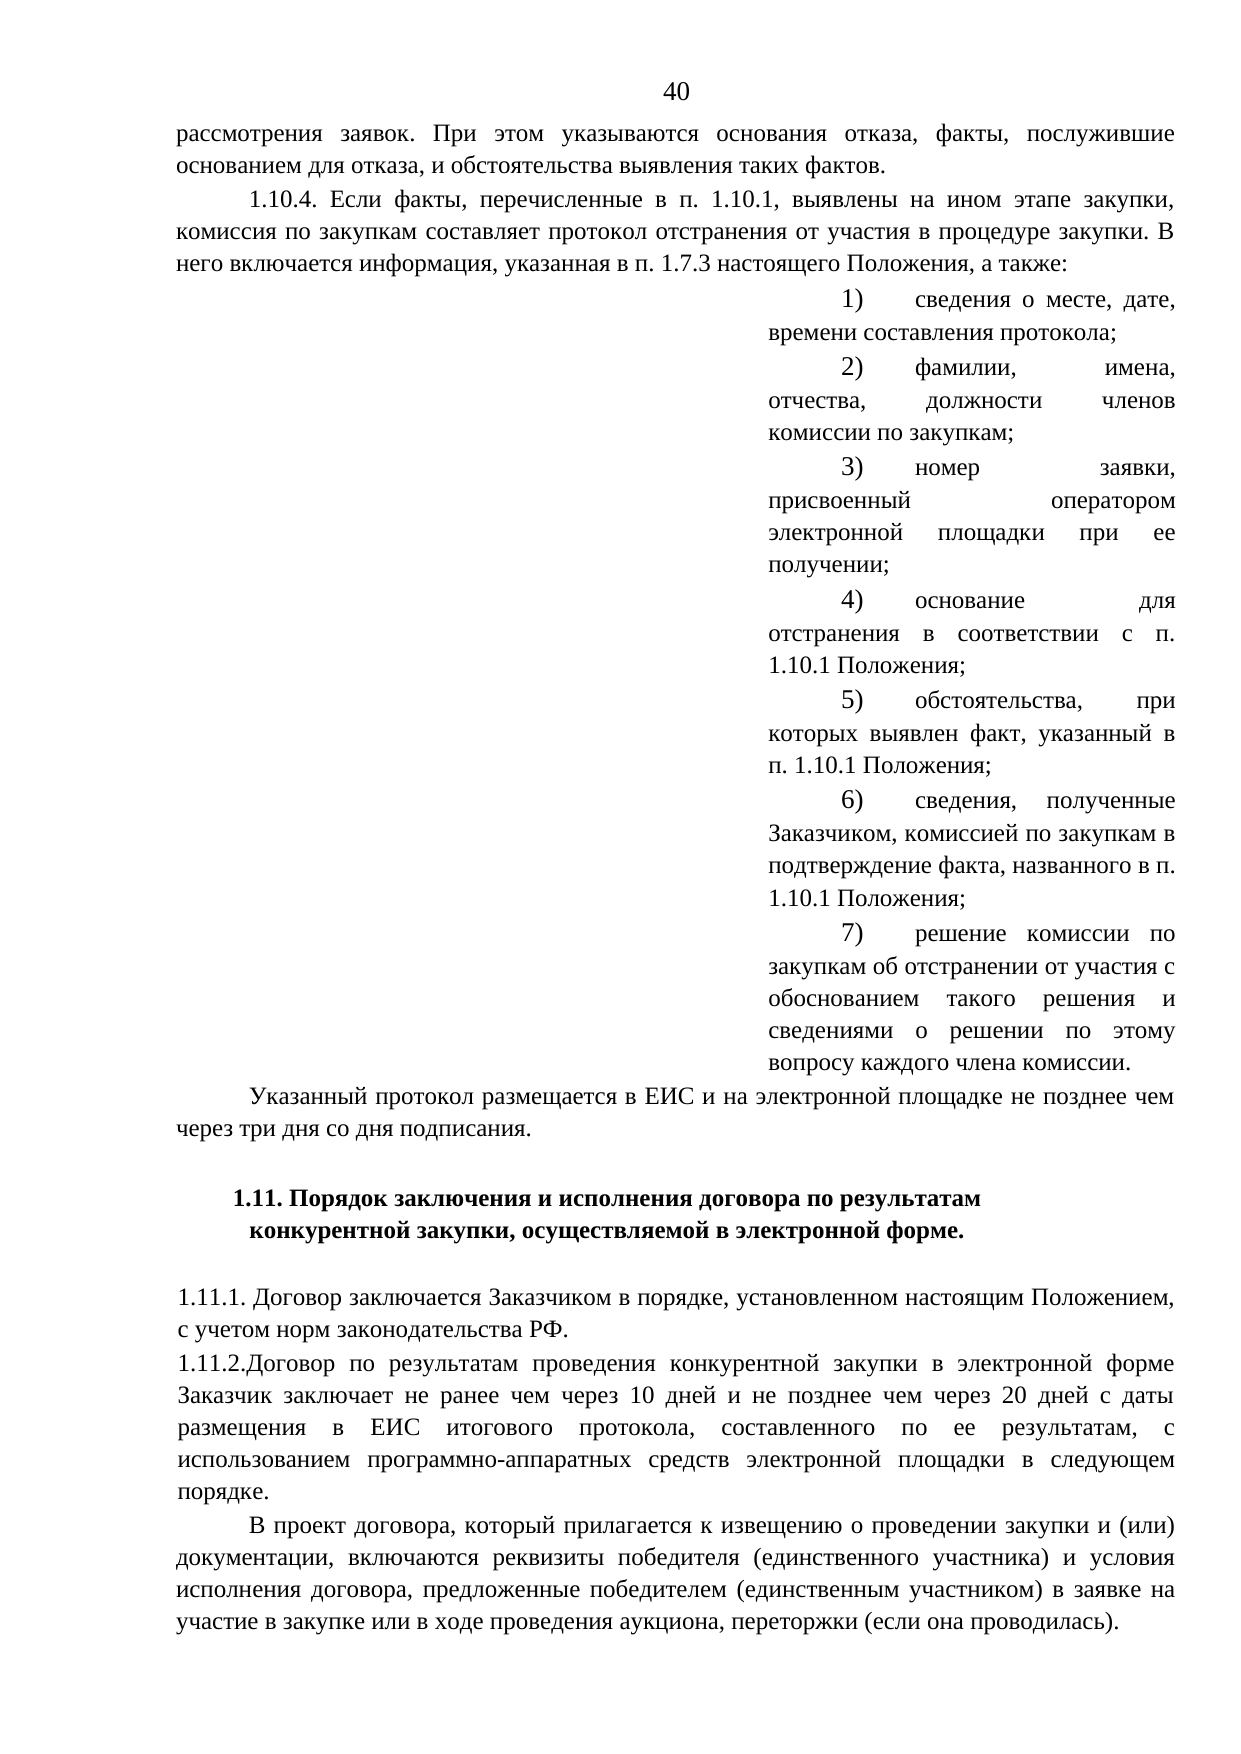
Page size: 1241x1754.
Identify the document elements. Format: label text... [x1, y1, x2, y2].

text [176, 118, 1176, 179]
list сведения, полученные Заказчиком, комиссией по закупкам в подтверждение факта, названного в п. 1.10.1 Положения; [768, 784, 1176, 911]
text 1.11.2.Договор по результатам проведения конкурентной закупки в электронной форме Заказчик заключает не ранее чем через 10 дней и не позднее чем через 20 дней с даты размещения в ЕИС итогового протокола, составленного по ее результатам, с использованием программно-аппаратных средств электронной площадки в следующем порядке. [177, 1348, 1176, 1505]
list номер заявки, присвоенный оператором электронной площадки при ее получении; [768, 451, 1176, 578]
list решение комиссии по закупкам об отстранении от участия с обоснованием такого решения и сведениями о решении по этому вопросу каждого члена комиссии. [768, 916, 1176, 1076]
list обстоятельства, при которых выявлен факт, указанный в п. 1.10.1 Положения; [768, 683, 1176, 779]
text 1.10.4. Если факты, перечисленные в п. 1.10.1, выявлены на ином этапе закупки, комиссия по закупкам составляет протокол отстранения от участия в процедуре закупки. В него включается информация, указанная в п. 1.7.3 настоящего Положения, а также: [176, 184, 1176, 277]
list основание для отстранения в соответствии с п. 1.10.1 Положения; [768, 583, 1176, 678]
text 1.11.1. Договор заключается Заказчиком в порядке, установленном настоящим Положением, с учетом норм законодательства РФ. [177, 1282, 1176, 1343]
list сведения о месте, дате, времени составления протокола; [768, 282, 1176, 345]
text 1.11. Порядок заключения и исполнения договора по результатам конкурентной закупки, осуществляемой в электронной форме. [177, 1183, 1037, 1243]
text В проект договора, который прилагается к извещению о проведении закупки и (или) документации, включаются реквизиты победителя (единственного участника) и условия исполнения договора, предложенные победителем (единственным участником) в заявке на участие в закупке или в ходе проведения аукциона, переторжки (если она проводилась). [176, 1510, 1176, 1635]
list фамилии, имена, отчества, должности членов комиссии по закупкам; [768, 350, 1176, 446]
text Указанный протокол размещается в ЕИС и на электронной площадке не позднее чем через три дня со дня подписания. [176, 1081, 1176, 1142]
